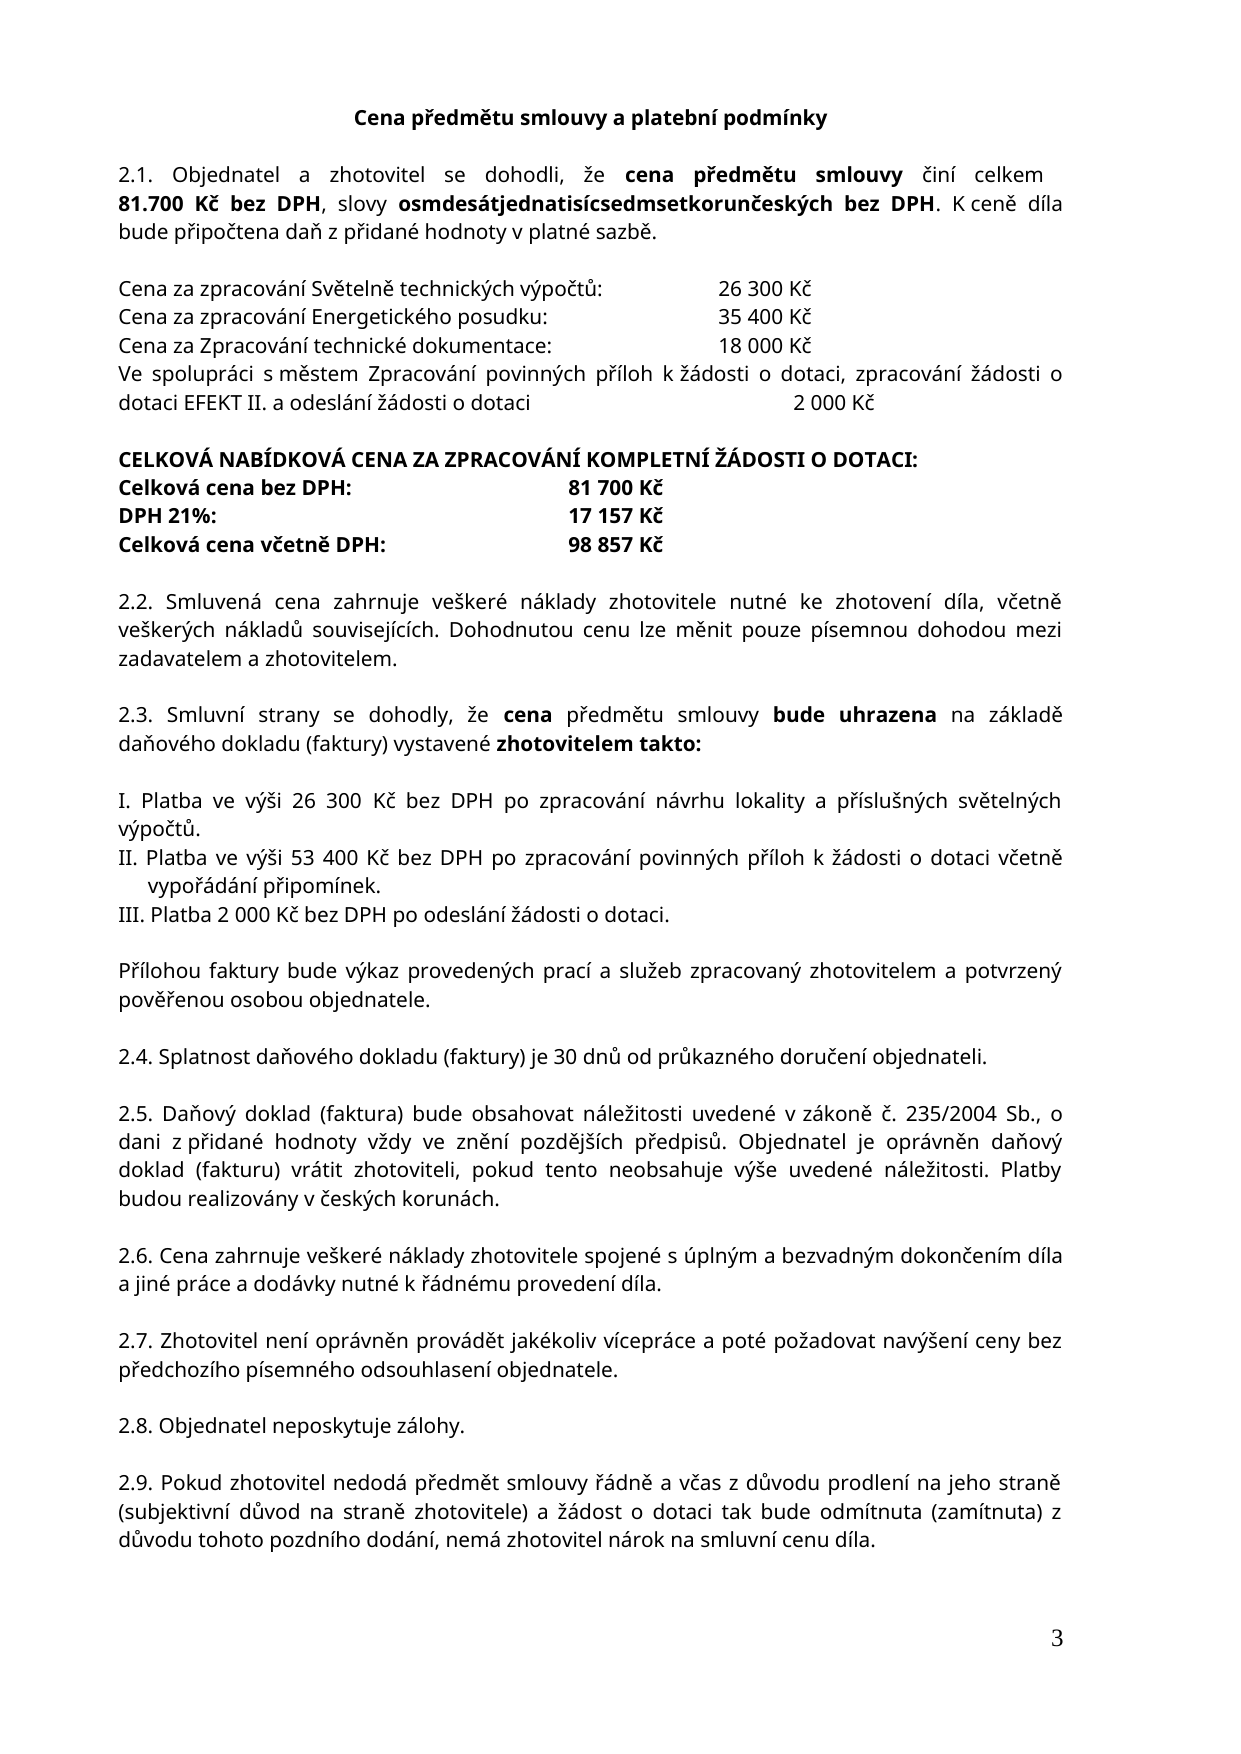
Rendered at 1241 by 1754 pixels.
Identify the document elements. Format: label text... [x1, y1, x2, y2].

text Celková cena včetně DPH: 98 857 Kč [118, 530, 1063, 558]
text II. Platba ve výši 53 400 Kč bez DPH po zpracování povinných příloh k žádosti o dotaci včetně vypořádání připomínek. [118, 843, 1063, 900]
text 2.2. Smluvená cena zahrnuje veškeré náklady zhotovitele nutné ke zhotovení díla, včetně veškerých nákladů souvisejících. Dohodnutou cenu lze měnit pouze písemnou dohodou mezi zadavatelem a zhotovitelem. [118, 587, 1063, 672]
text III. Platba 2 000 Kč bez DPH po odeslání žádosti o dotaci. [118, 900, 1063, 928]
text CELKOVÁ NABÍDKOVÁ CENA ZA ZPRACOVÁNÍ KOMPLETNÍ ŽÁDOSTI O DOTACI: [118, 445, 1063, 473]
text 2.9. Pokud zhotovitel nedodá předmět smlouvy řádně a včas z důvodu prodlení na jeho straně (subjektivní důvod na straně zhotovitele) a žádost o dotaci tak bude odmítnuta (zamítnuta) z důvodu tohoto pozdního dodání, nemá zhotovitel nárok na smluvní cenu díla. [118, 1468, 1063, 1554]
text Celková cena bez DPH: 81 700 Kč [118, 473, 1063, 502]
text 2.4. Splatnost daňového dokladu (faktury) je 30 dnů od průkazného doručení objednateli. [118, 1042, 1063, 1070]
text Cena za zpracování Světelně technických výpočtů: 26 300 Kč [118, 274, 1063, 302]
text 2.6. Cena zahrnuje veškeré náklady zhotovitele spojené s úplným a bezvadným dokončením díla a jiné práce a dodávky nutné k řádnému provedení díla. [118, 1241, 1063, 1298]
text 2.1. Objednatel a zhotovitel se dohodli, že cena předmětu smlouvy činí celkem 81.700 Kč bez DPH, slovy osmdesátjednatisícsedmsetkorunčeských bez DPH. K ceně díla bude připočtena daň z přidané hodnoty v platné sazbě. [118, 160, 1063, 246]
text 2.3. Smluvní strany se dohodly, že cena předmětu smlouvy bude uhrazena na základě daňového dokladu (faktury) vystavené zhotovitelem takto: [118, 701, 1063, 757]
text Ve spolupráci s městem Zpracování povinných příloh k žádosti o dotaci, zpracování žádosti o dotaci EFEKT II. a odeslání žádosti o dotaci 2 000 Kč [118, 359, 1063, 416]
text Cena předmětu smlouvy a platební podmínky [118, 103, 1063, 132]
text I. Platba ve výši 26 300 Kč bez DPH po zpracování návrhu lokality a příslušných světelných výpočtů. [118, 786, 1063, 843]
text 2.5. Daňový doklad (faktura) bude obsahovat náležitosti uvedené v zákoně č. 235/2004 Sb., o dani z přidané hodnoty vždy ve znění pozdějších předpisů. Objednatel je oprávněn daňový doklad (fakturu) vrátit zhotoviteli, pokud tento neobsahuje výše uvedené náležitosti. Platby budou realizovány v českých korunách. [118, 1099, 1063, 1212]
text 2.8. Objednatel neposkytuje zálohy. [118, 1412, 1063, 1440]
text 2.7. Zhotovitel není oprávněn provádět jakékoliv vícepráce a poté požadovat navýšení ceny bez předchozího písemného odsouhlasení objednatele. [118, 1326, 1063, 1383]
text Přílohou faktury bude výkaz provedených prací a služeb zpracovaný zhotovitelem a potvrzený pověřenou osobou objednatele. [118, 957, 1063, 1013]
text DPH 21%: 17 157 Kč [118, 502, 1063, 530]
text Cena za Zpracování technické dokumentace: 18 000 Kč [118, 331, 1063, 359]
text Cena za zpracování Energetického posudku: 35 400 Kč [118, 302, 1063, 331]
